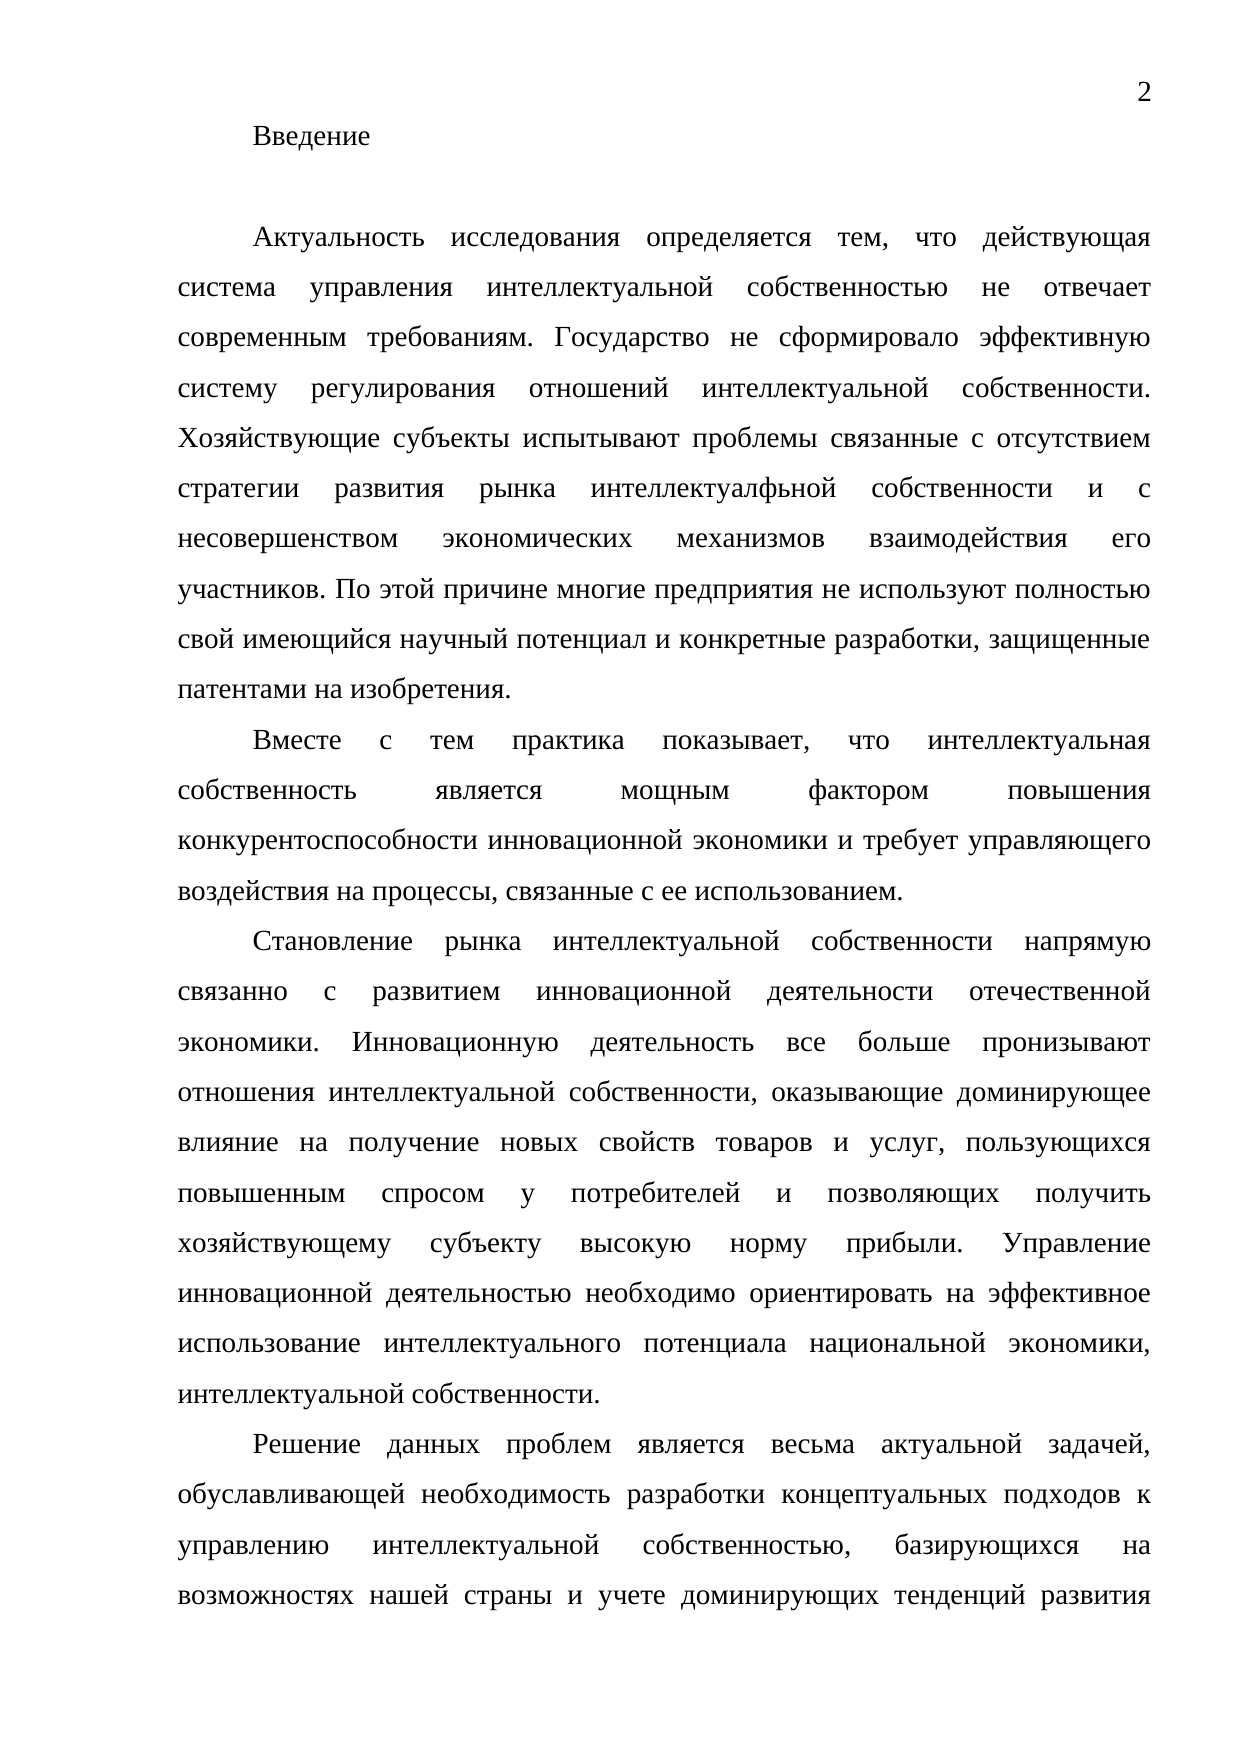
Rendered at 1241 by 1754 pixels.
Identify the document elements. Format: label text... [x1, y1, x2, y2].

text Становление рынка интеллектуальной собственности напрямую связанно с развитием инновационной деятельности отечественной экономики. Инновационную деятельность все больше пронизывают отношения интеллектуальной собственности, оказывающие доминирующее влияние на получение новых свойств товаров и услуг, пользующихся повышенным спросом у потребителей и позволяющих получить хозяйствующему субъекту высокую норму прибыли. Управление инновационной деятельностью необходимо ориентировать на эффективное использование интеллектуального потенциала национальной экономики, интеллектуальной собственности. [177, 923, 1152, 1409]
text Вместе с тем практика показывает, что интеллектуальная собственность является мощным фактором повышения конкурентоспособности инновационной экономики и требует управляющего воздействия на процессы, связанные с ее использованием. [177, 722, 1152, 906]
text Введение [177, 118, 1152, 152]
text Актуальность исследования определяется тем, что действующая система управления интеллектуальной собственностью не отвечает современным требованиям. Государство не сформировало эффективную систему регулирования отношений интеллектуальной собственности. Хозяйствующие субъекты испытывают проблемы связанные с отсутствием стратегии развития рынка интеллектуалфьной собственности и с несовершенством экономических механизмов взаимодействия его участников. По этой причине многие предприятия не используют полностью свой имеющийся научный потенциал и конкретные разработки, защищенные патентами на изобретения. [177, 219, 1152, 705]
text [177, 1426, 1152, 1611]
